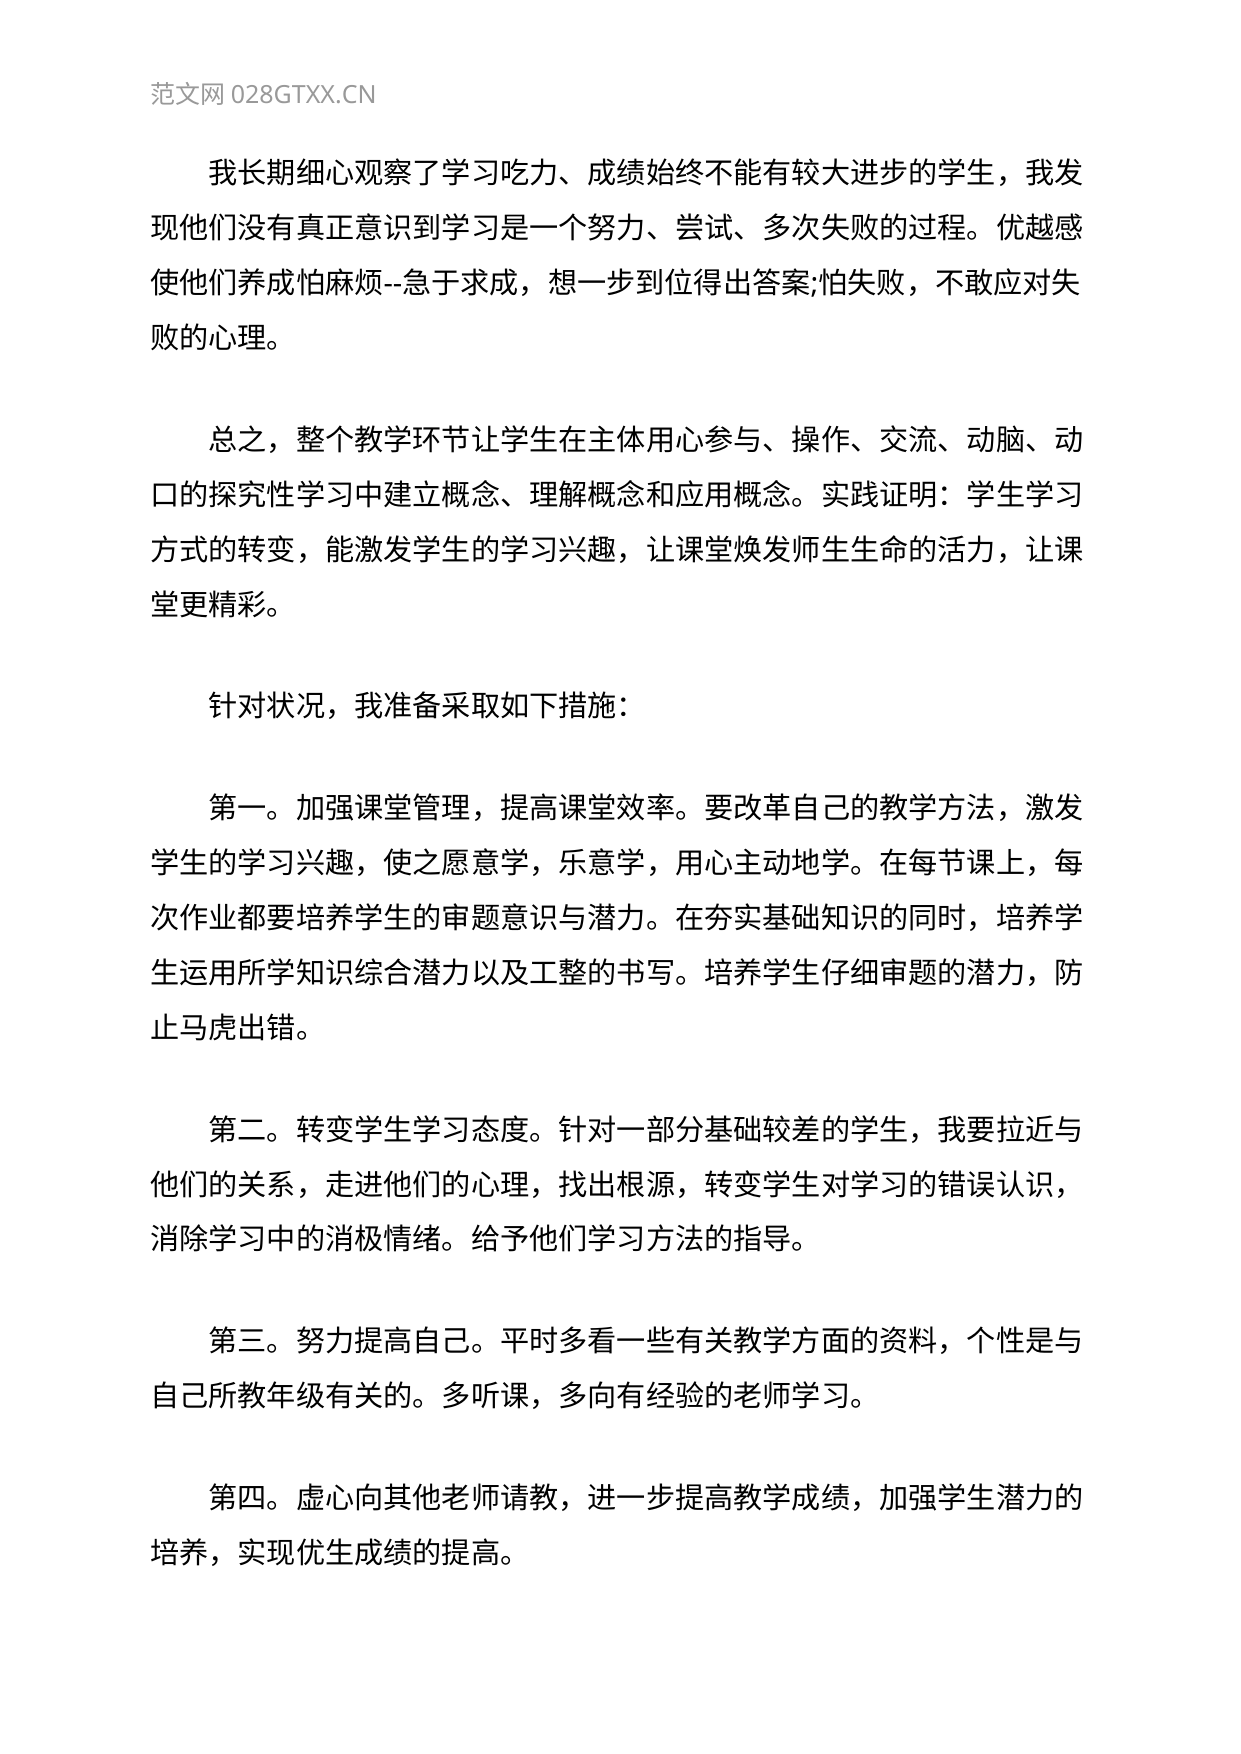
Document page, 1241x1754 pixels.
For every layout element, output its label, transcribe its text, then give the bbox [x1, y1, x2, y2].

text 第三。努力提高自己。平时多看一些有关教学方面的资料，个性是与自己所教年级有关的。多听课，多向有经验的老师学习。 [150, 1318, 1090, 1415]
text 第四。虚心向其他老师请教，进一步提高教学成绩，加强学生潜力的培养，实现优生成绩的提高。 [150, 1474, 1090, 1572]
text 第二。转变学生学习态度。针对一部分基础较差的学生，我要拉近与他们的关系，走进他们的心理，找出根源，转变学生对学习的错误认识，消除学习中的消极情绪。给予他们学习方法的指导。 [150, 1106, 1090, 1258]
text 我长期细心观察了学习吃力、成绩始终不能有较大进步的学生，我发现他们没有真正意识到学习是一个努力、尝试、多次失败的过程。优越感使他们养成怕麻烦--急于求成，想一步到位得出答案;怕失败，不敢应对失败的心理。 [150, 150, 1090, 357]
text 第一。加强课堂管理，提高课堂效率。要改革自己的教学方法，激发学生的学习兴趣，使之愿意学，乐意学，用心主动地学。在每节课上，每次作业都要培养学生的审题意识与潜力。在夯实基础知识的同时，培养学生运用所学知识综合潜力以及工整的书写。培养学生仔细审题的潜力，防止马虎出错。 [150, 785, 1090, 1047]
text 总之，整个教学环节让学生在主体用心参与、操作、交流、动脑、动口的探究性学习中建立概念、理解概念和应用概念。实践证明：学生学习方式的转变，能激发学生的学习兴趣，让课堂焕发师生生命的活力，让课堂更精彩。 [150, 417, 1090, 623]
text 针对状况，我准备采取如下措施： [150, 683, 1090, 725]
